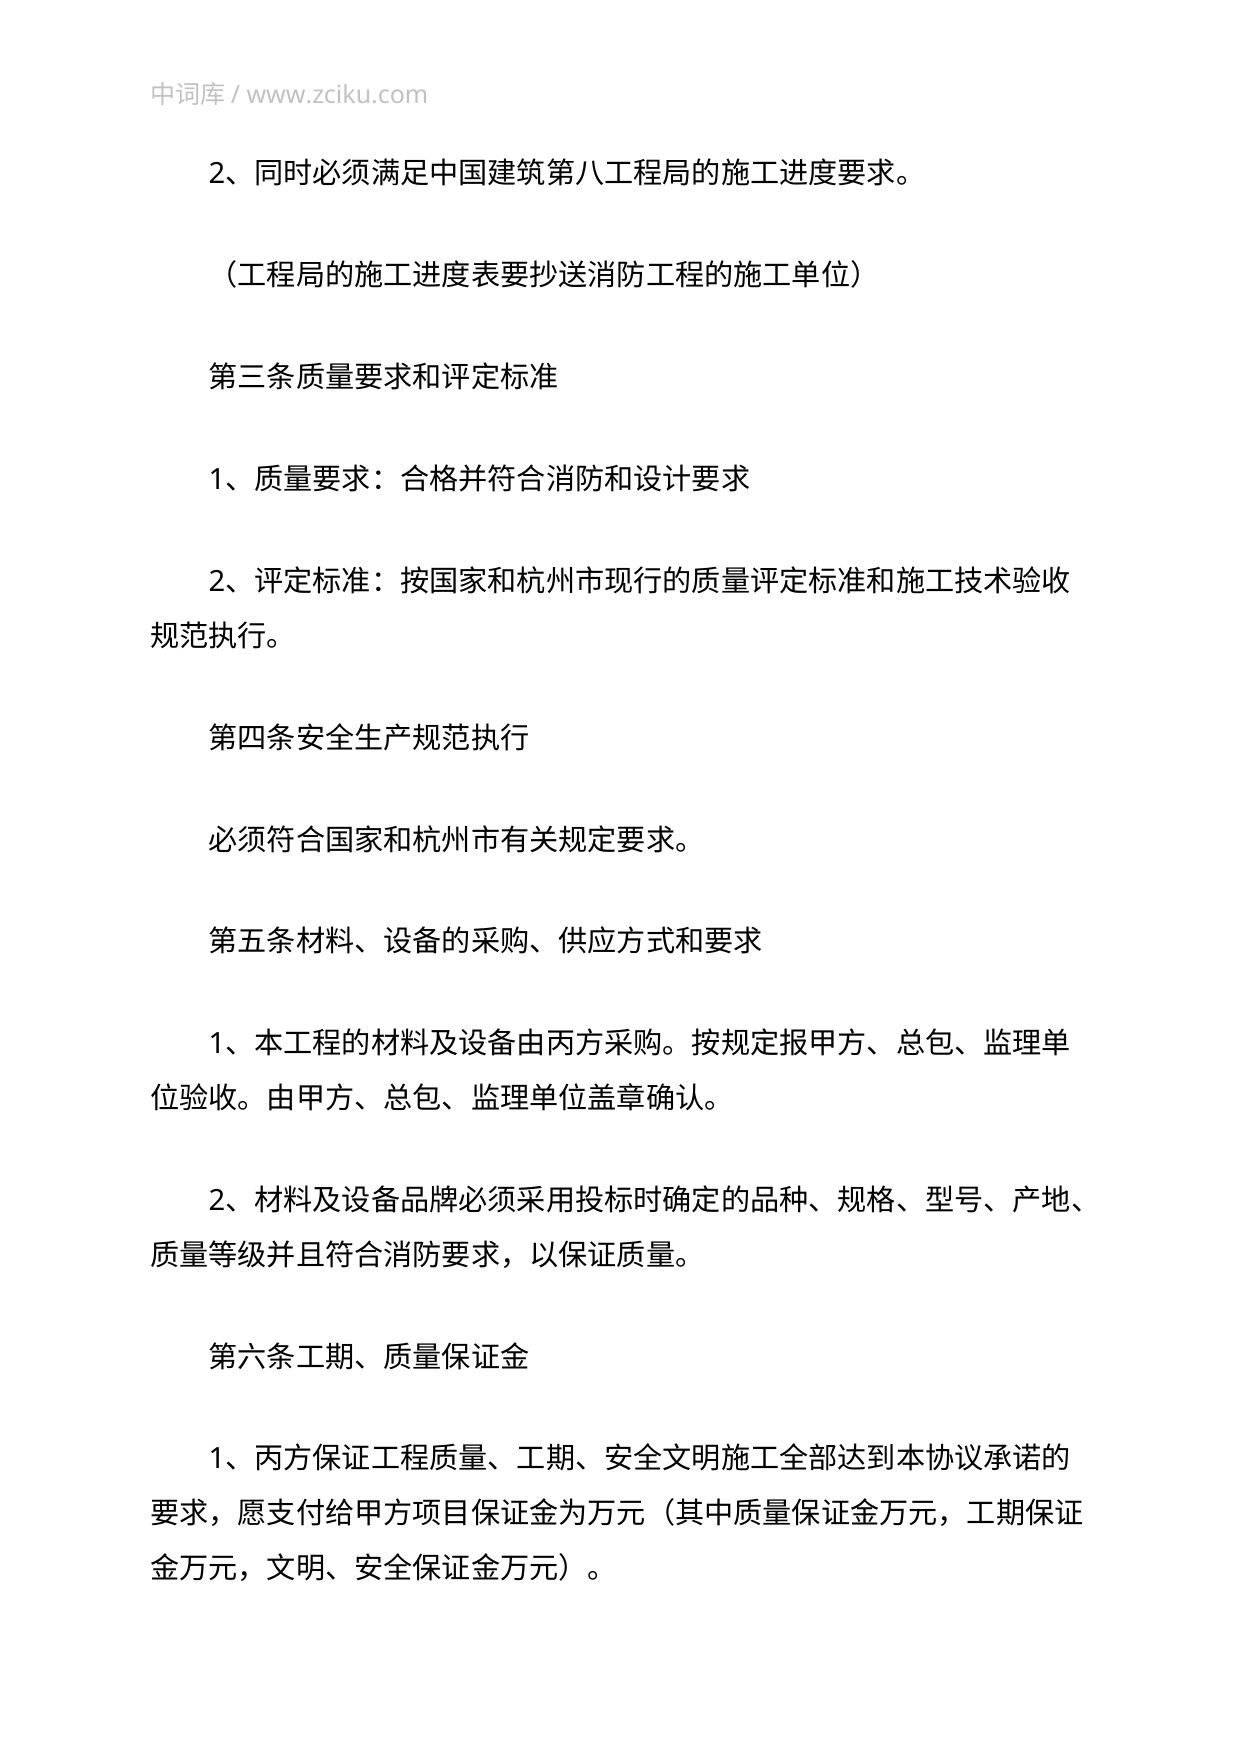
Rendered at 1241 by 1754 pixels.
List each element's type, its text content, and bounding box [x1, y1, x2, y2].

text 第三条质量要求和评定标准 [150, 354, 1090, 396]
text 1、丙方保证工程质量、工期、安全文明施工全部达到本协议承诺的要求，愿支付给甲方项目保证金为万元（其中质量保证金万元，工期保证金万元，文明、安全保证金万元）。 [150, 1435, 1090, 1587]
text 1、质量要求：合格并符合消防和设计要求 [150, 456, 1090, 498]
text 第四条安全生产规范执行 [150, 714, 1090, 757]
text 第六条工期、质量保证金 [150, 1333, 1090, 1375]
text 2、材料及设备品牌必须采用投标时确定的品种、规格、型号、产地、质量等级并且符合消防要求，以保证质量。 [150, 1176, 1090, 1274]
text 1、本工程的材料及设备由丙方采购。按规定报甲方、总包、监理单位验收。由甲方、总包、监理单位盖章确认。 [150, 1019, 1090, 1117]
text 2、同时必须满足中国建筑第八工程局的施工进度要求。 [150, 150, 1090, 192]
text （工程局的施工进度表要抄送消防工程的施工单位） [150, 252, 1090, 294]
text 必须符合国家和杭州市有关规定要求。 [150, 816, 1090, 858]
text 第五条材料、设备的采购、供应方式和要求 [150, 918, 1090, 960]
text 2、评定标准：按国家和杭州市现行的质量评定标准和施工技术验收规范执行。 [150, 557, 1090, 655]
